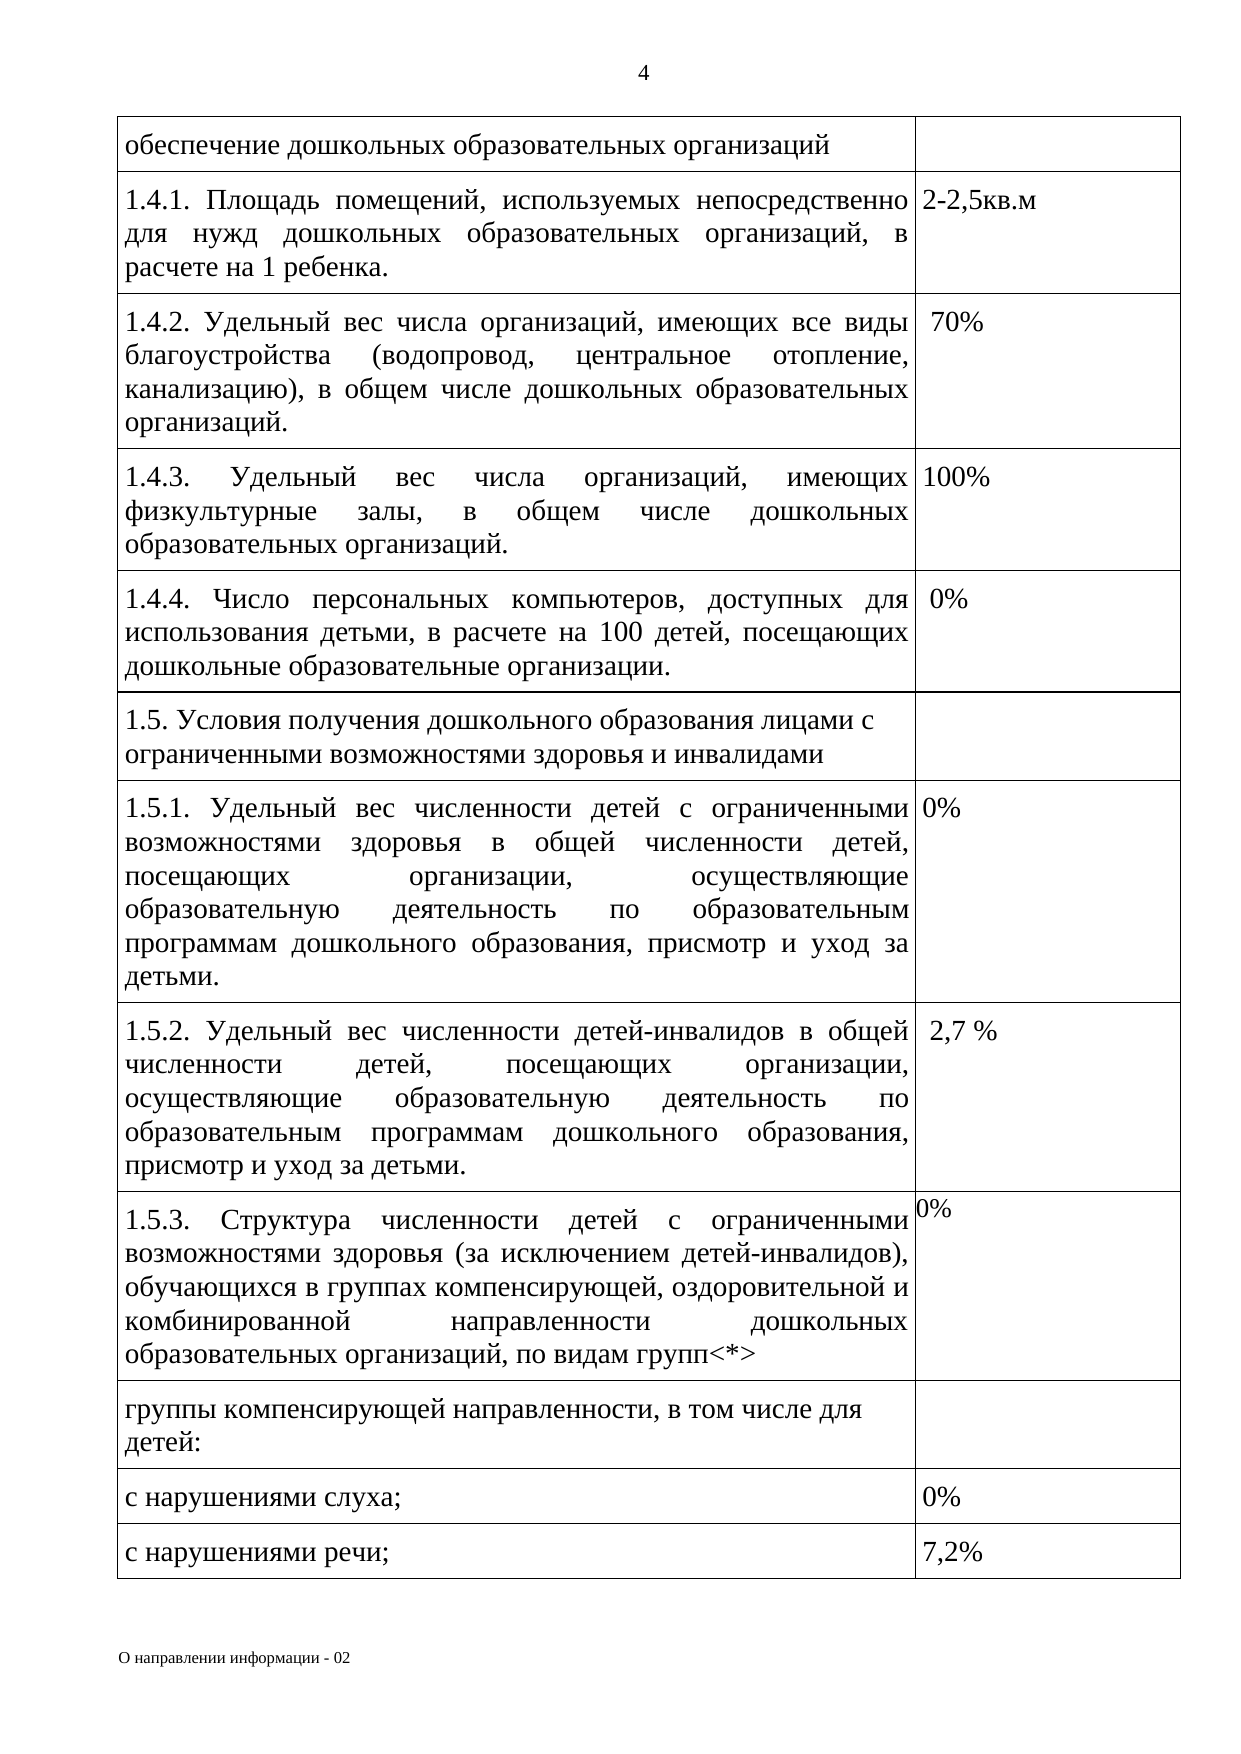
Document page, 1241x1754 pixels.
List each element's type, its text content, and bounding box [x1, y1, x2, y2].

table_cell группы компенсирующей направленности, в том числе для детей: [118, 1381, 915, 1468]
table_cell с нарушениями слуха; [118, 1469, 915, 1523]
table_cell [916, 693, 1180, 779]
table_cell 0% [916, 1469, 1180, 1523]
table_cell 0% [916, 1192, 1180, 1380]
table_cell 1.4.4. Число персональных компьютеров, доступных для использования детьми, в расчете на 100 детей, посещающих дошкольные образовательные организации. [118, 571, 915, 691]
table_header [916, 117, 1180, 171]
table_cell 0% [916, 781, 1180, 1002]
table_cell 1.5. Условия получения дошкольного образования лицами с ограниченными возможностями здоровья и инвалидами [118, 693, 915, 779]
table_cell [916, 1381, 1180, 1468]
table_cell с нарушениями речи; [118, 1524, 915, 1578]
table_header обеспечение дошкольных образовательных организаций [118, 117, 915, 171]
table_cell 70% [916, 294, 1180, 448]
table_cell 1.5.3. Структура численности детей с ограниченными возможностями здоровья (за исключением детей-инвалидов), обучающихся в группах компенсирующей, оздоровительной и комбинированной направленности дошкольных образовательных организаций, по видам групп<*> [118, 1192, 915, 1380]
table_cell 2-2,5кв.м [916, 172, 1180, 293]
table_cell 1.5.2. Удельный вес численности детей-инвалидов в общей численности детей, посещающих организации, осуществляющие образовательную деятельность по образовательным программам дошкольного образования, присмотр и уход за детьми. [118, 1003, 915, 1191]
table_cell 7,2% [916, 1524, 1180, 1578]
table_cell 1.4.1. Площадь помещений, используемых непосредственно для нужд дошкольных образовательных организаций, в расчете на 1 ребенка. [118, 172, 915, 293]
table_cell 100% [916, 449, 1180, 570]
table_cell 2,7 % [916, 1003, 1180, 1191]
table_cell 1.4.3. Удельный вес числа организаций, имеющих физкультурные залы, в общем числе дошкольных образовательных организаций. [118, 449, 915, 570]
table_cell 1.4.2. Удельный вес числа организаций, имеющих все виды благоустройства (водопровод, центральное отопление, канализацию), в общем числе дошкольных образовательных организаций. [118, 294, 915, 448]
table_cell 0% [916, 571, 1180, 691]
table_cell 1.5.1. Удельный вес численности детей с ограниченными возможностями здоровья в общей численности детей, посещающих организации, осуществляющие образовательную деятельность по образовательным программам дошкольного образования, присмотр и уход за детьми. [118, 781, 915, 1002]
